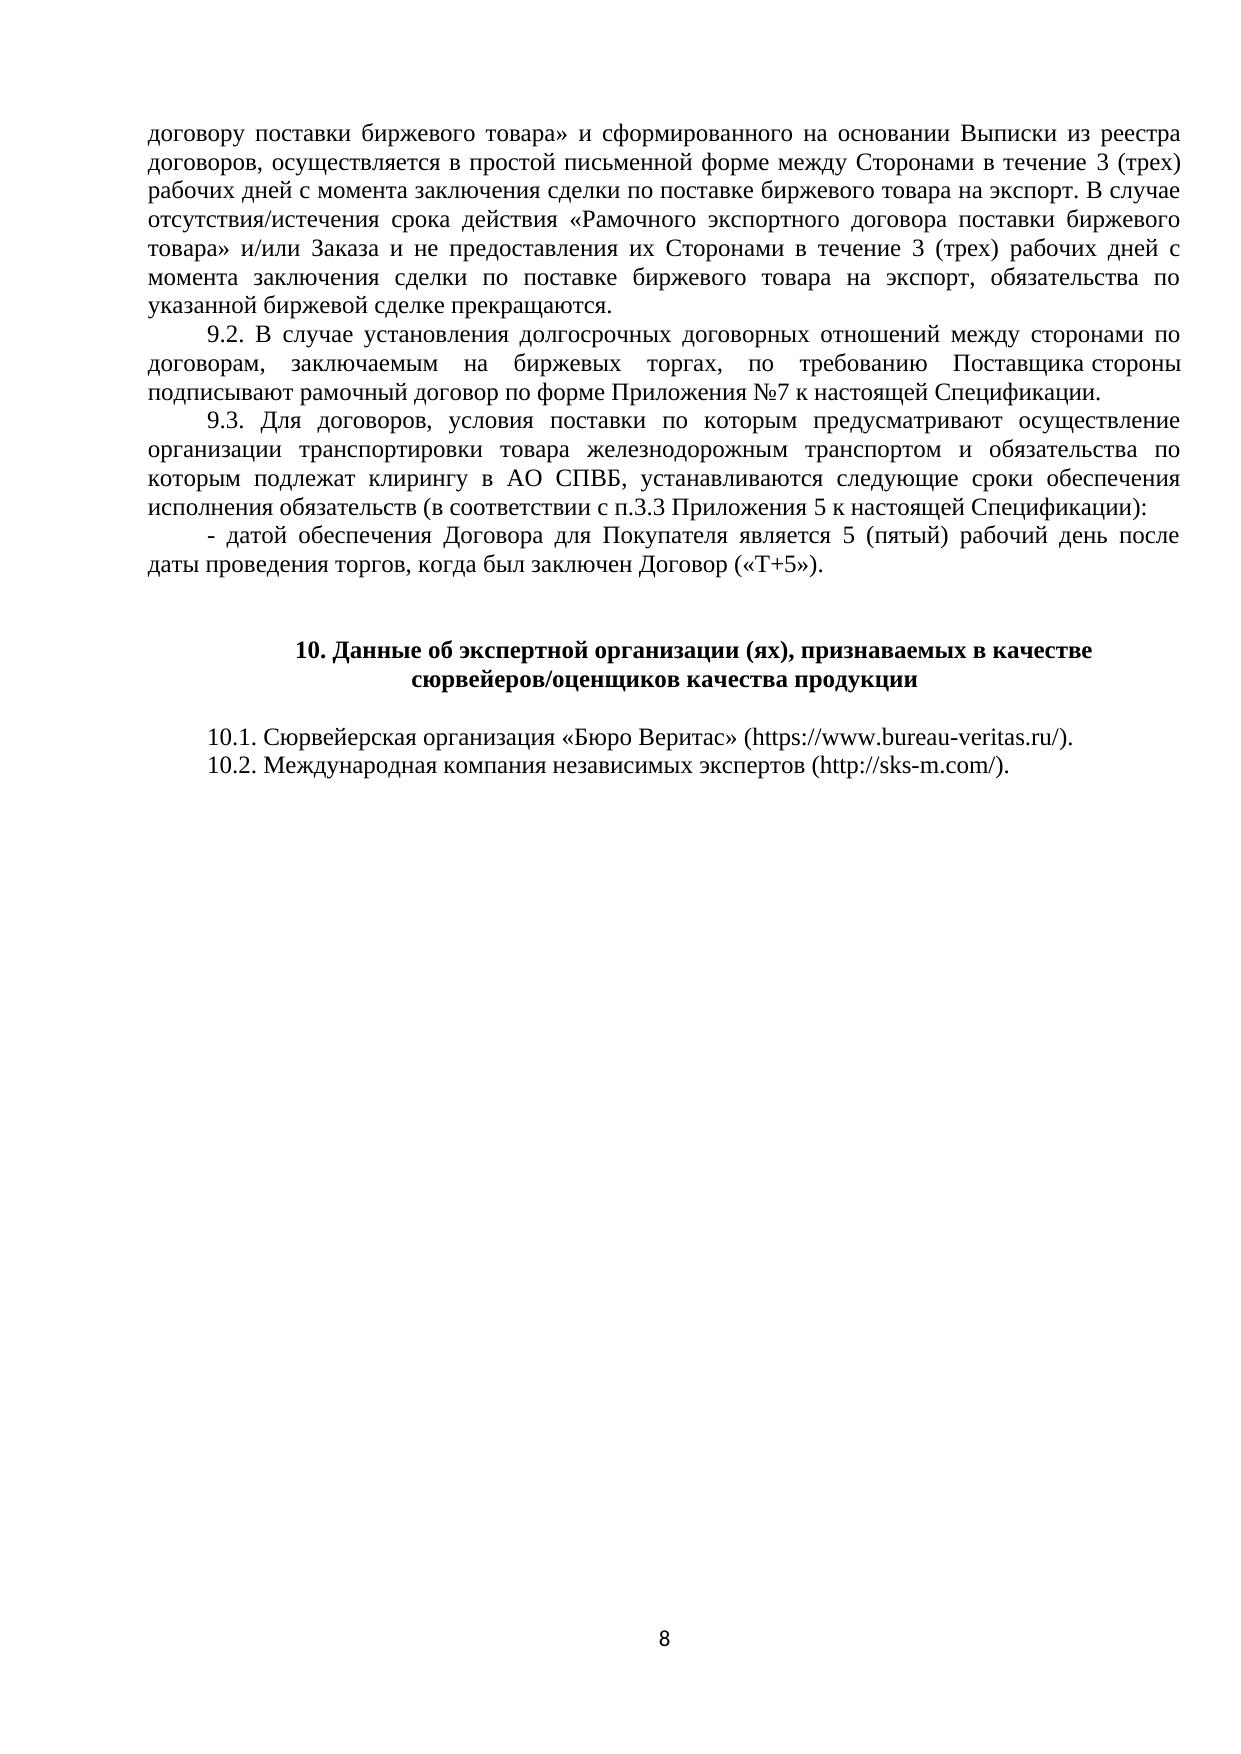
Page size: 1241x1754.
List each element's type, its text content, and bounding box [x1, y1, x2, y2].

text 10.2. Международная компания независимых экспертов (http://sks-m.com/). [148, 751, 1181, 779]
text 10.1. Сюрвейерская организация «Бюро Веритас» (https://www.bureau-veritas.ru/). [148, 722, 1181, 751]
text 10. Данные об экспертной организации (ях), признаваемых в качестве сюрвейеров/оценщиков качества продукции [148, 636, 1181, 693]
text 9.3. Для договоров, условия поставки по которым предусматривают осуществление организации транспортировки товара железнодорожным транспортом и обязательства по которым подлежат клирингу в АО СПВБ, устанавливаются следующие сроки обеспечения исполнения обязательств (в соответствии с п.3.3 Приложения 5 к настоящей Спецификации): [148, 406, 1181, 521]
text 9.2. В случае установления долгосрочных договорных отношений между сторонами по договорам, заключаемым на биржевых торгах, по требованию Поставщика стороны подписывают рамочный договор по форме Приложения №7 к настоящей Спецификации. [148, 319, 1181, 406]
text - датой обеспечения Договора для Покупателя является 5 (пятый) рабочий день после даты проведения торгов, когда был заключен Договор («Т+5»). [148, 521, 1181, 578]
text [148, 118, 1181, 319]
